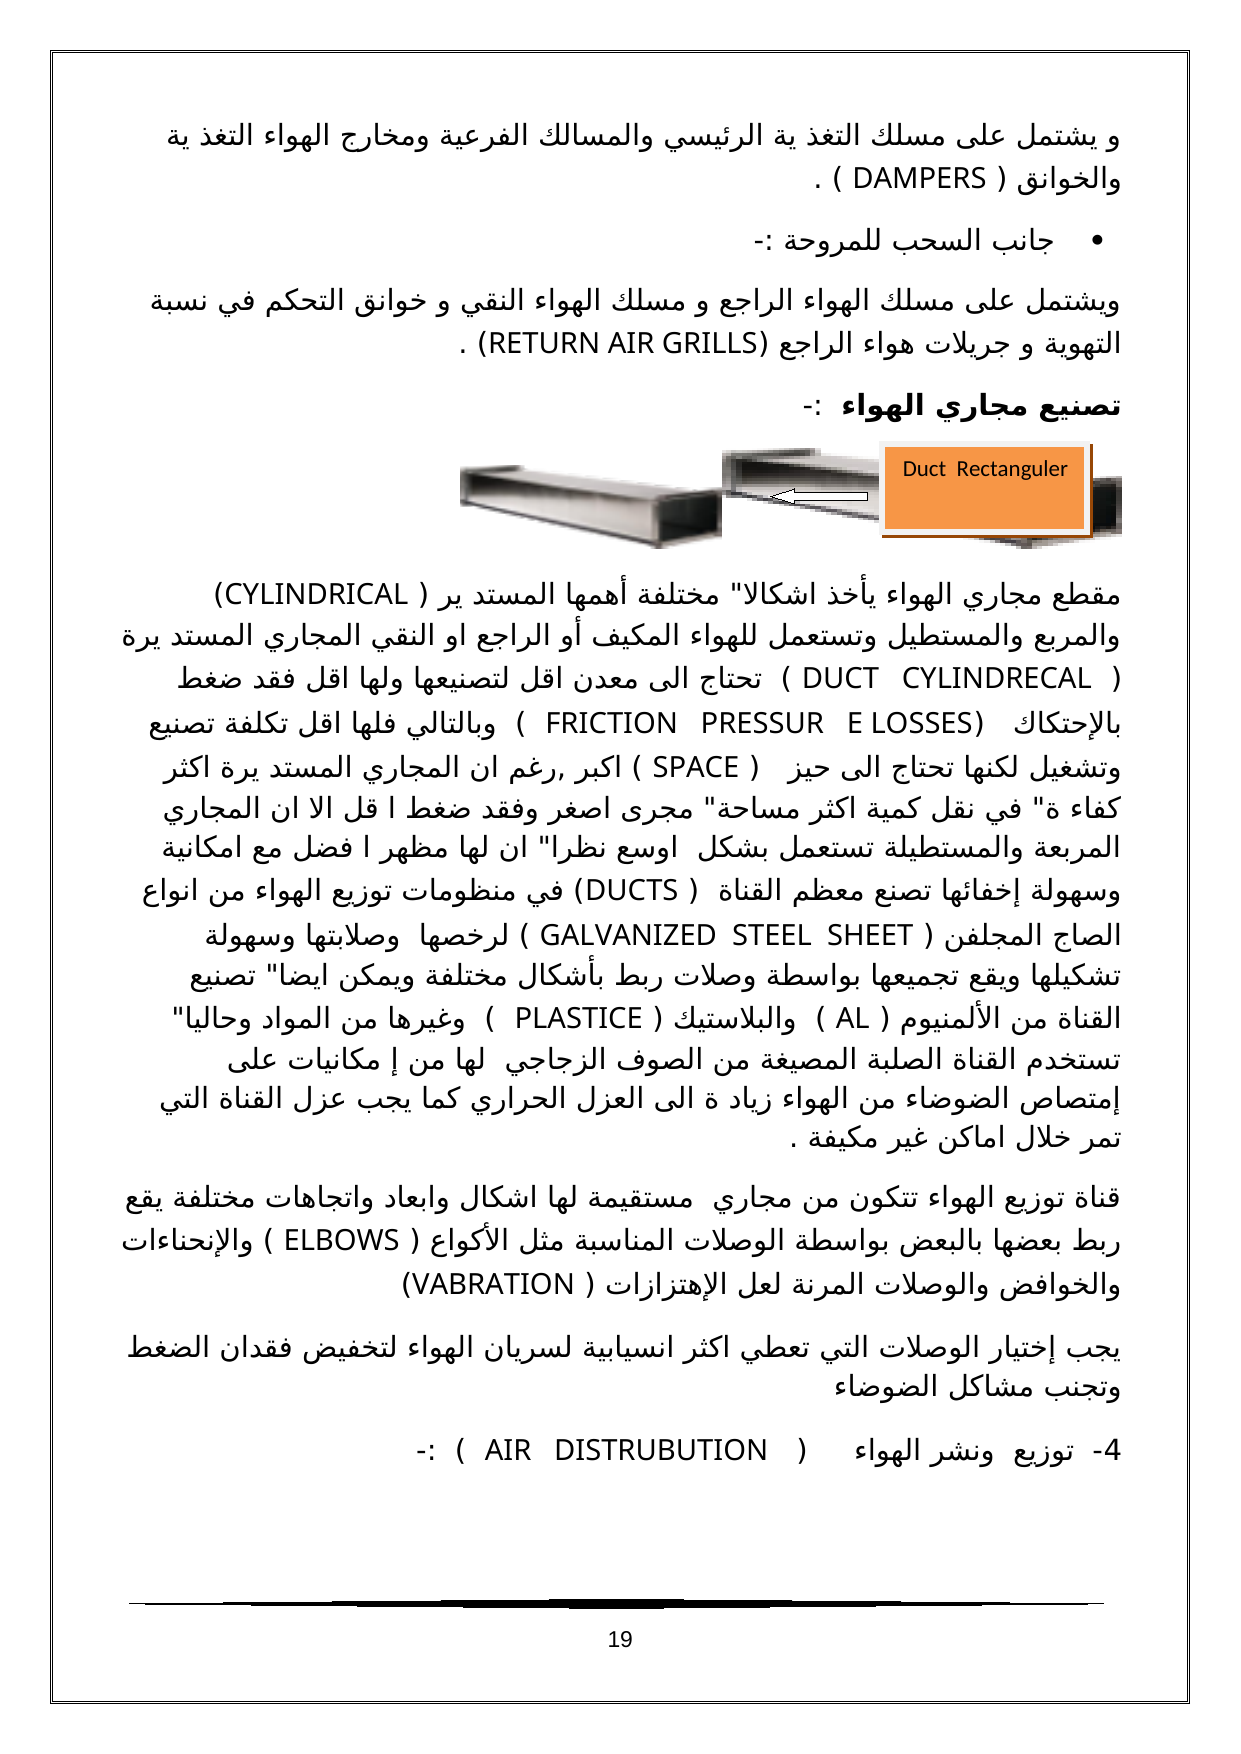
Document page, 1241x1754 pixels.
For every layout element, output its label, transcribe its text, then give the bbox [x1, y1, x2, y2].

text ويشتمل على مسلك الهواء الراجع و مسلك الهواء النقي و خوانق التحكم في نسبة التهوية و جريلات هواء الراجع (RETURN AIR GRILLS) . [118, 283, 1122, 362]
text قناة توزيع الهواء تتكون من مجاري مستقيمة لها اشكال وابعاد واتجاهات مختلفة يقع ربط بعضها بالبعض بواسطة الوصلات المناسبة مثل الأكواع ( ELBOWS ) والإنحناءات والخوافض والوصلات المرنة لعل الإهتزازات ( VABRATION) [118, 1180, 1122, 1303]
text يجب إختيار الوصلات التي تعطي اكثر انسيابية لسريان الهواء لتخفيض فقدان الضغط وتجنب مشاكل الضوضاء [118, 1330, 1122, 1403]
text و يشتمل على مسلك التغذ ية الرئيسي والمسالك الفرعية ومخارج الهواء التغذ ية والخوانق ( DAMPERS ) . [118, 118, 1122, 197]
text تصنيع مجاري الهواء :- [118, 389, 1122, 423]
picture [460, 448, 1122, 549]
text مقطع مجاري الهواء يأخذ اشكالا" مختلفة أهمها المستد ير ( CYLINDRICAL) والمربع والمستطيل وتستعمل للهواء المكيف أو الراجع او النقي المجاري المستد يرة ( DUCT CYLINDRECAL ) تحتاج الى معدن اقل لتصنيعها ولها اقل فقد ضغط بالإحتكاك (FRICTION PRESSUR E LOSSES ) وبالتالي فلها اقل تكلفة تصنيع وتشغيل لكنها تحتاج الى حيز ( SPACE ) اكبر ,رغم ان المجاري المستد يرة اكثر كفاء ة" في نقل كمية اكثر مساحة" مجرى اصغر وفقد ضغط ا قل الا ان المجاري المربعة والمستطيلة تستعمل بشكل اوسع نظرا" ان لها مظهر ا فضل مع امكانية وسهولة إخفائها تصنع معظم القناة ( DUCTS) في منظومات توزيع الهواء من انواع الصاج المجلفن ( GALVANIZED STEEL SHEET ) لرخصها وصلابتها وسهولة تشكيلها ويقع تجميعها بواسطة وصلات ربط بأشكال مختلفة ويمكن ايضا" تصنيع القناة من الألمنيوم ( AL ) والبلاستيك ( PLASTICE ) وغيرها من المواد وحاليا" تستخدم القناة الصلبة المصيغة من الصوف الزجاجي لها من إ مكانيات على إمتصاص الضوضاء من الهواء زياد ة الى العزل الحراري كما يجب عزل القناة التي تمر خلال اماكن غير مكيفة . [118, 573, 1122, 1154]
text 4- توزيع ونشر الهواء ( AIR DISTRUBUTION ) :- [118, 1429, 1122, 1468]
list جانب السحب للمروحة :- [118, 223, 1092, 257]
